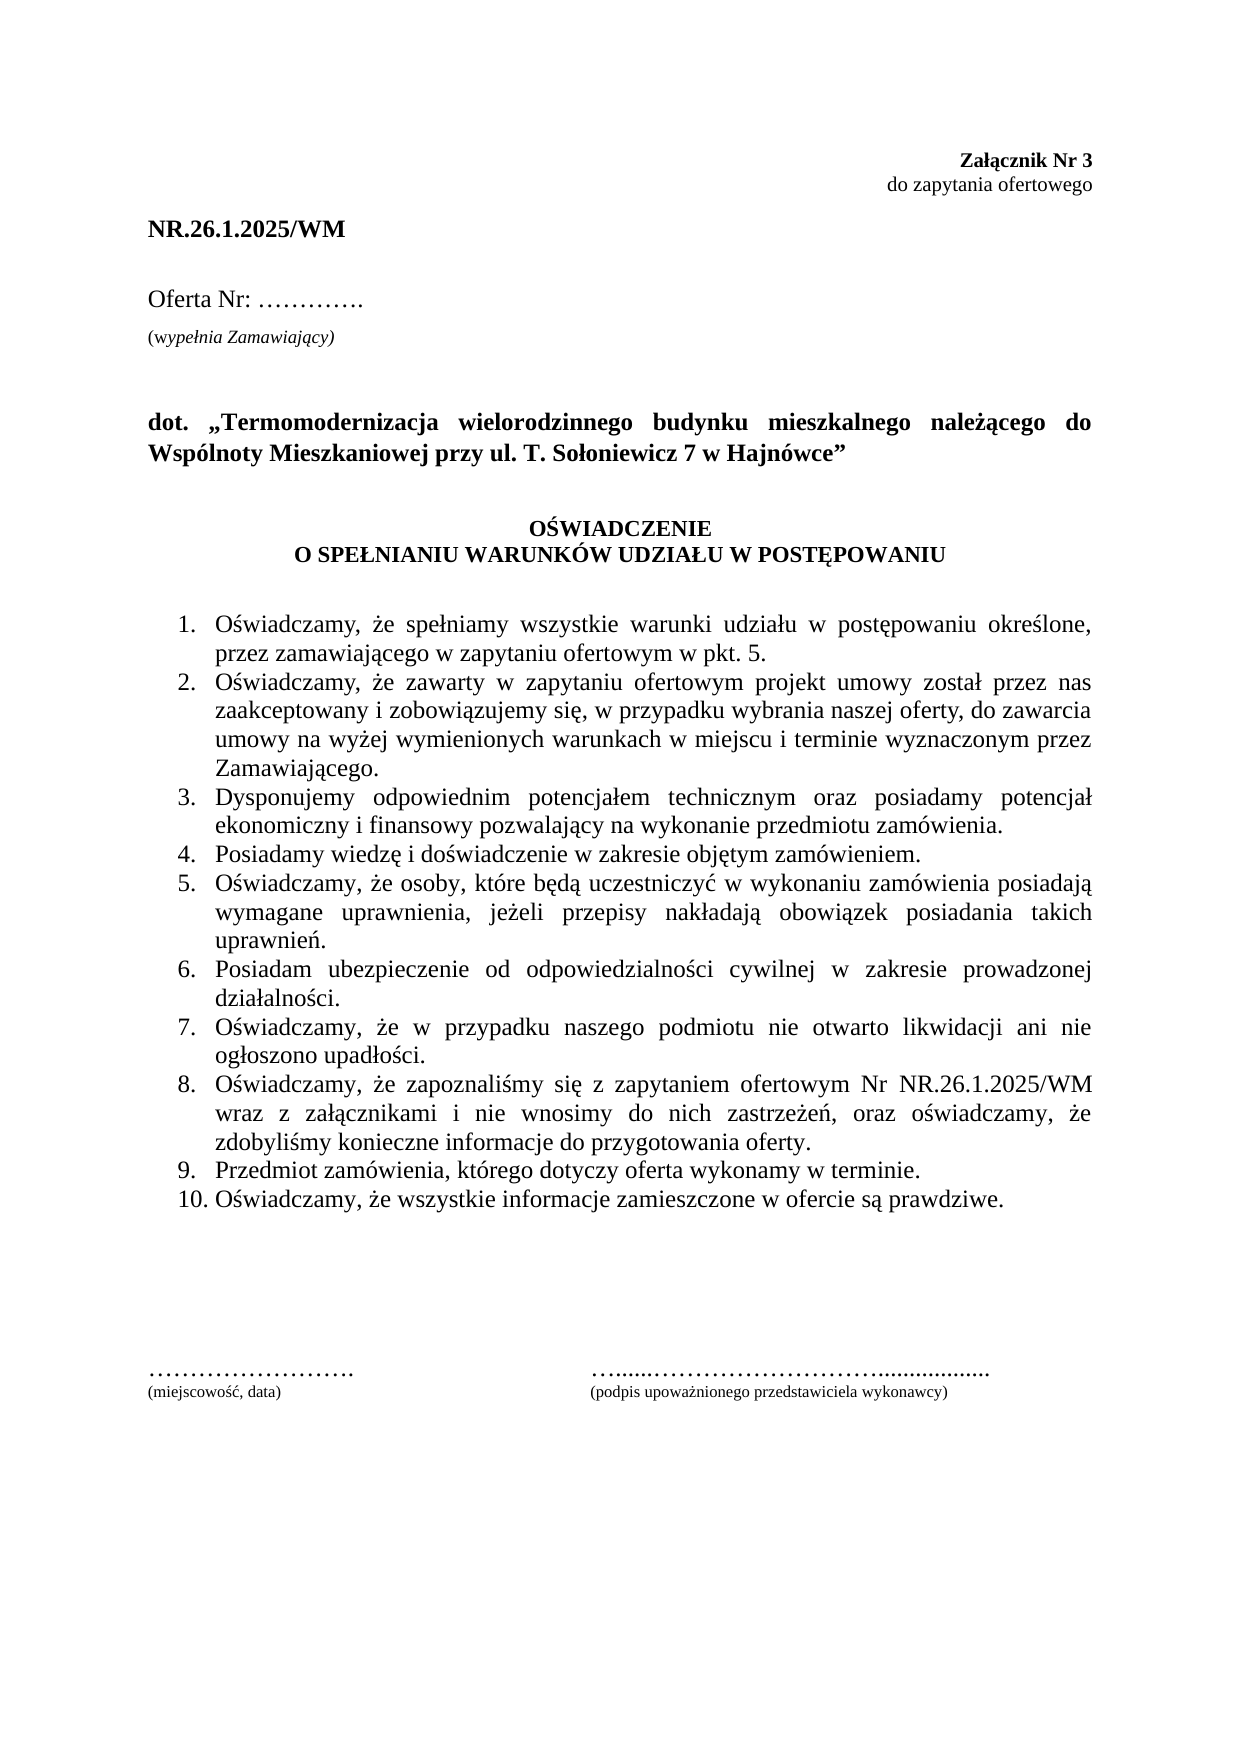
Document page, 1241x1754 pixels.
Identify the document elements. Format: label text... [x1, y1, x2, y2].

list Posiadamy wiedzę i doświadczenie w zakresie objętym zamówieniem. [177, 839, 1093, 868]
list Oświadczamy, że wszystkie informacje zamieszczone w ofercie są prawdziwe. [177, 1184, 1093, 1213]
list Oświadczamy, że osoby, które będą uczestniczyć w wykonaniu zamówienia posiadają wymagane uprawnienia, jeżeli przepisy nakładają obowiązek posiadania takich uprawnień. [177, 868, 1093, 954]
subtitle O SPEŁNIANIU WARUNKÓW UDZIAŁU W POSTĘPOWANIU [148, 541, 1093, 567]
subtitle OŚWIADCZENIE [148, 515, 1093, 541]
text ……………………. …......……………………….................. [148, 1353, 1093, 1382]
list Oświadczamy, że zapoznaliśmy się z zapytaniem ofertowym Nr NR.26.1.2025/WM wraz z załącznikami i nie wnosimy do nich zastrzeżeń, oraz oświadczamy, że zdobyliśmy konieczne informacje do przygotowania oferty. [177, 1069, 1093, 1156]
list Oświadczamy, że spełniamy wszystkie warunki udziału w postępowaniu określone, przez zamawiającego w zapytaniu ofertowym w pkt. 5. [177, 609, 1093, 667]
list do zapytania ofertowego [223, 172, 1093, 196]
text Oferta Nr: …………. [148, 284, 1093, 313]
text (wypełnia Zamawiający) [148, 326, 1093, 347]
text Załącznik Nr 3 [148, 148, 1093, 172]
list Przedmiot zamówienia, którego dotyczy oferta wykonamy w terminie. [177, 1156, 1093, 1184]
text dot. „Termomodernizacja wielorodzinnego budynku mieszkalnego należącego do Wspólnoty Mieszkaniowej przy ul. T. Sołoniewicz 7 w Hajnówce” [148, 407, 1093, 467]
list Oświadczamy, że zawarty w zapytaniu ofertowym projekt umowy został przez nas zaakceptowany i zobowiązujemy się, w przypadku wybrania naszej oferty, do zawarcia umowy na wyżej wymienionych warunkach w miejscu i terminie wyznaczonym przez Zamawiającego. [177, 667, 1093, 782]
list Oświadczamy, że w przypadku naszego podmiotu nie otwarto likwidacji ani nie ogłoszono upadłości. [177, 1012, 1093, 1069]
text (miejscowość, data) (podpis upoważnionego przedstawiciela wykonawcy) [148, 1382, 1093, 1401]
text NR.26.1.2025/WM [148, 214, 1093, 243]
list Posiadam ubezpieczenie od odpowiedzialności cywilnej w zakresie prowadzonej działalności. [177, 954, 1093, 1012]
list Dysponujemy odpowiednim potencjałem technicznym oraz posiadamy potencjał ekonomiczny i finansowy pozwalający na wykonanie przedmiotu zamówienia. [177, 782, 1093, 839]
